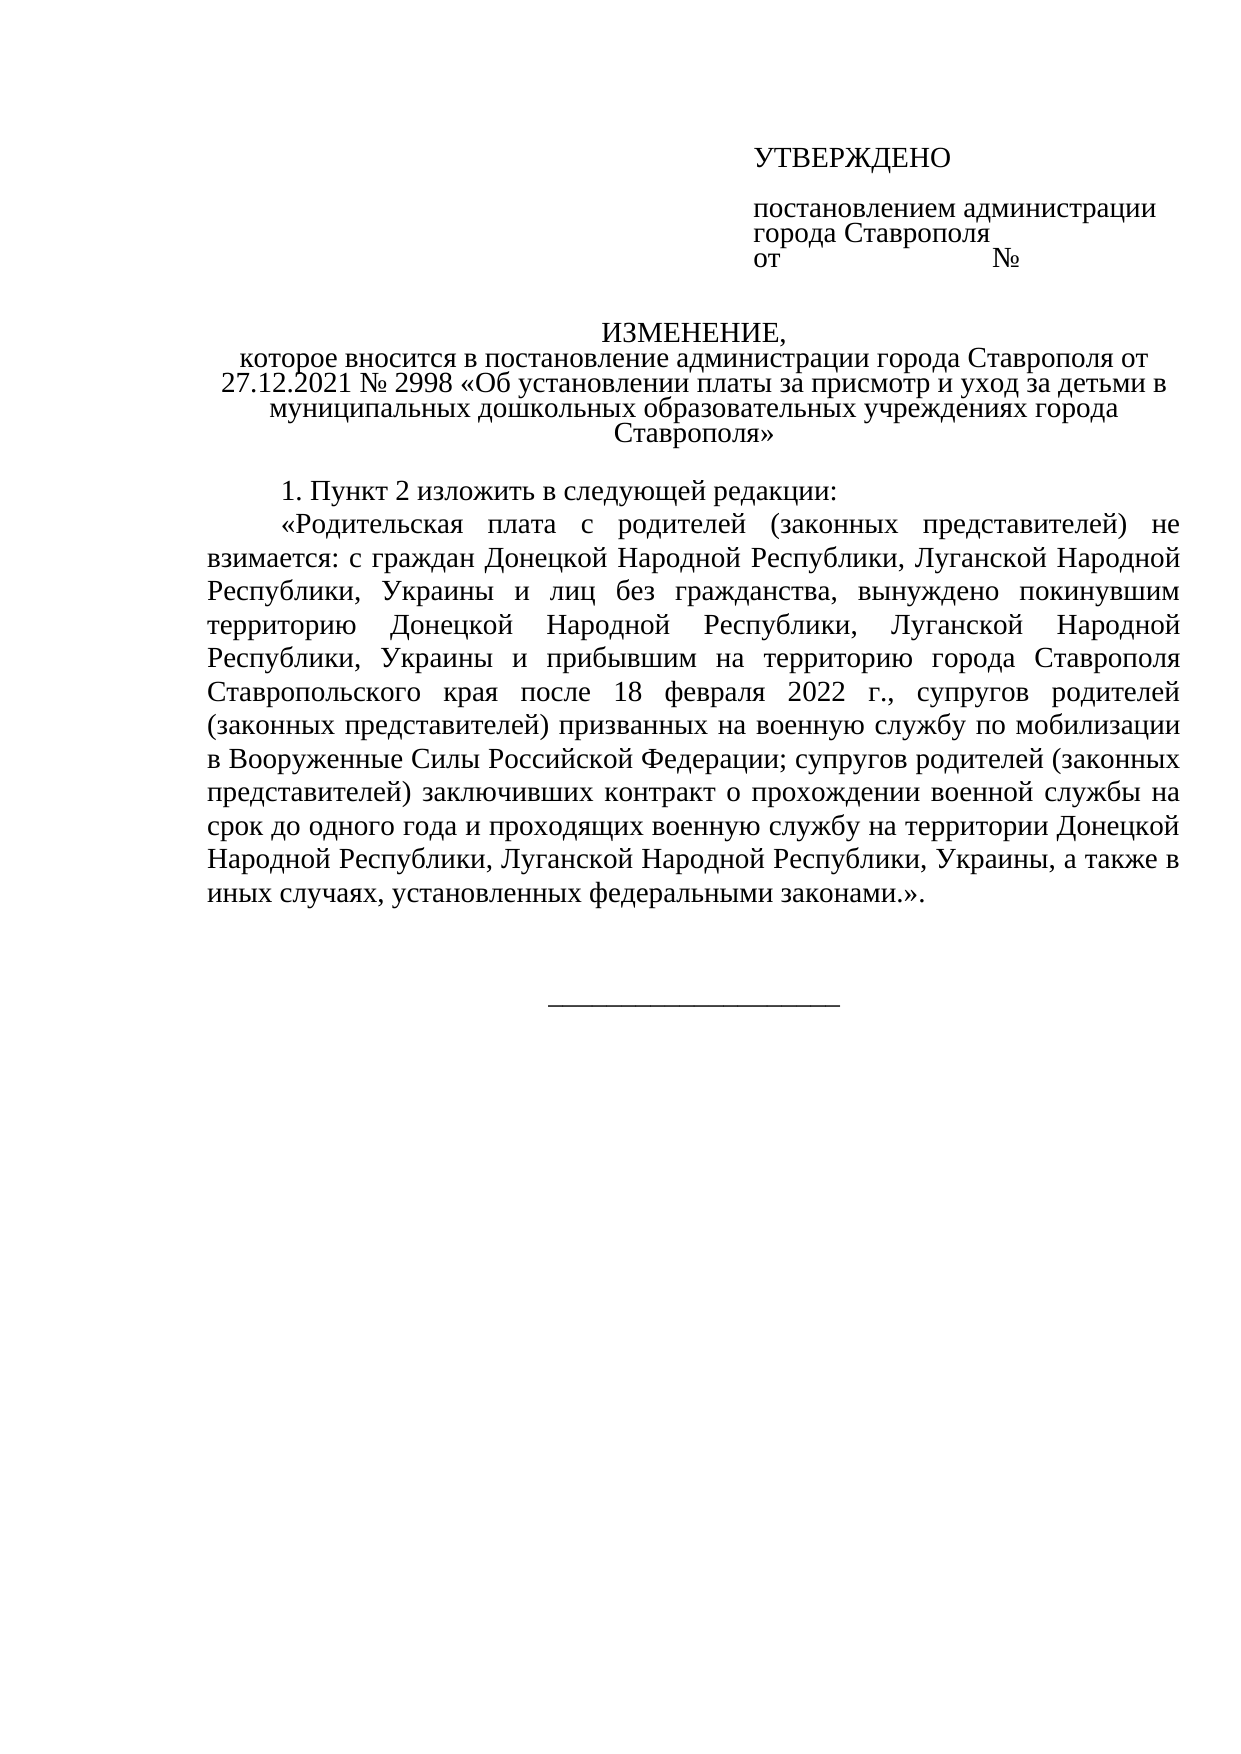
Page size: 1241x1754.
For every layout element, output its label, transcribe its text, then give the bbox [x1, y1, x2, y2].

text ИЗМЕНЕНИЕ, [207, 323, 1181, 348]
text ____________________ [207, 984, 1181, 1009]
text 1. Пункт 2 изложить в следующей редакции: [207, 473, 1181, 506]
text от № [753, 248, 1181, 273]
text города Ставрополя [753, 223, 1181, 248]
text постановлением администрации [753, 198, 1181, 223]
text «Родительская плата с родителей (законных представителей) не взимается: с граждан Донецкой Народной Республики, Луганской Народной Республики, Украины и лиц без гражданства, вынуждено покинувшим территорию Донецкой Народной Республики, Луганской Народной Республики, Украины и прибывшим на территорию города Ставрополя Ставропольского края после 18 февраля 2022 г., супругов родителей (законных представителей) призванных на военную службу по мобилизации в Вооруженные Силы Российской Федерации; супругов родителей (законных представителей) заключивших контракт о прохождении военной службы на срок до одного года и проходящих военную службу на территории Донецкой Народной Республики, Луганской Народной Республики, Украины, а также в иных случаях, установленных федеральными законами.». [207, 506, 1181, 909]
text УТВЕРЖДЕНО [753, 148, 871, 173]
text которое вносится в постановление администрации города Ставрополя от 27.12.2021 № 2998 «Об установлении платы за присмотр и уход за детьми в муниципальных дошкольных образовательных учреждениях города Ставрополя» [207, 348, 1181, 448]
text УТВЕРЖДЕНО [888, 148, 1181, 173]
